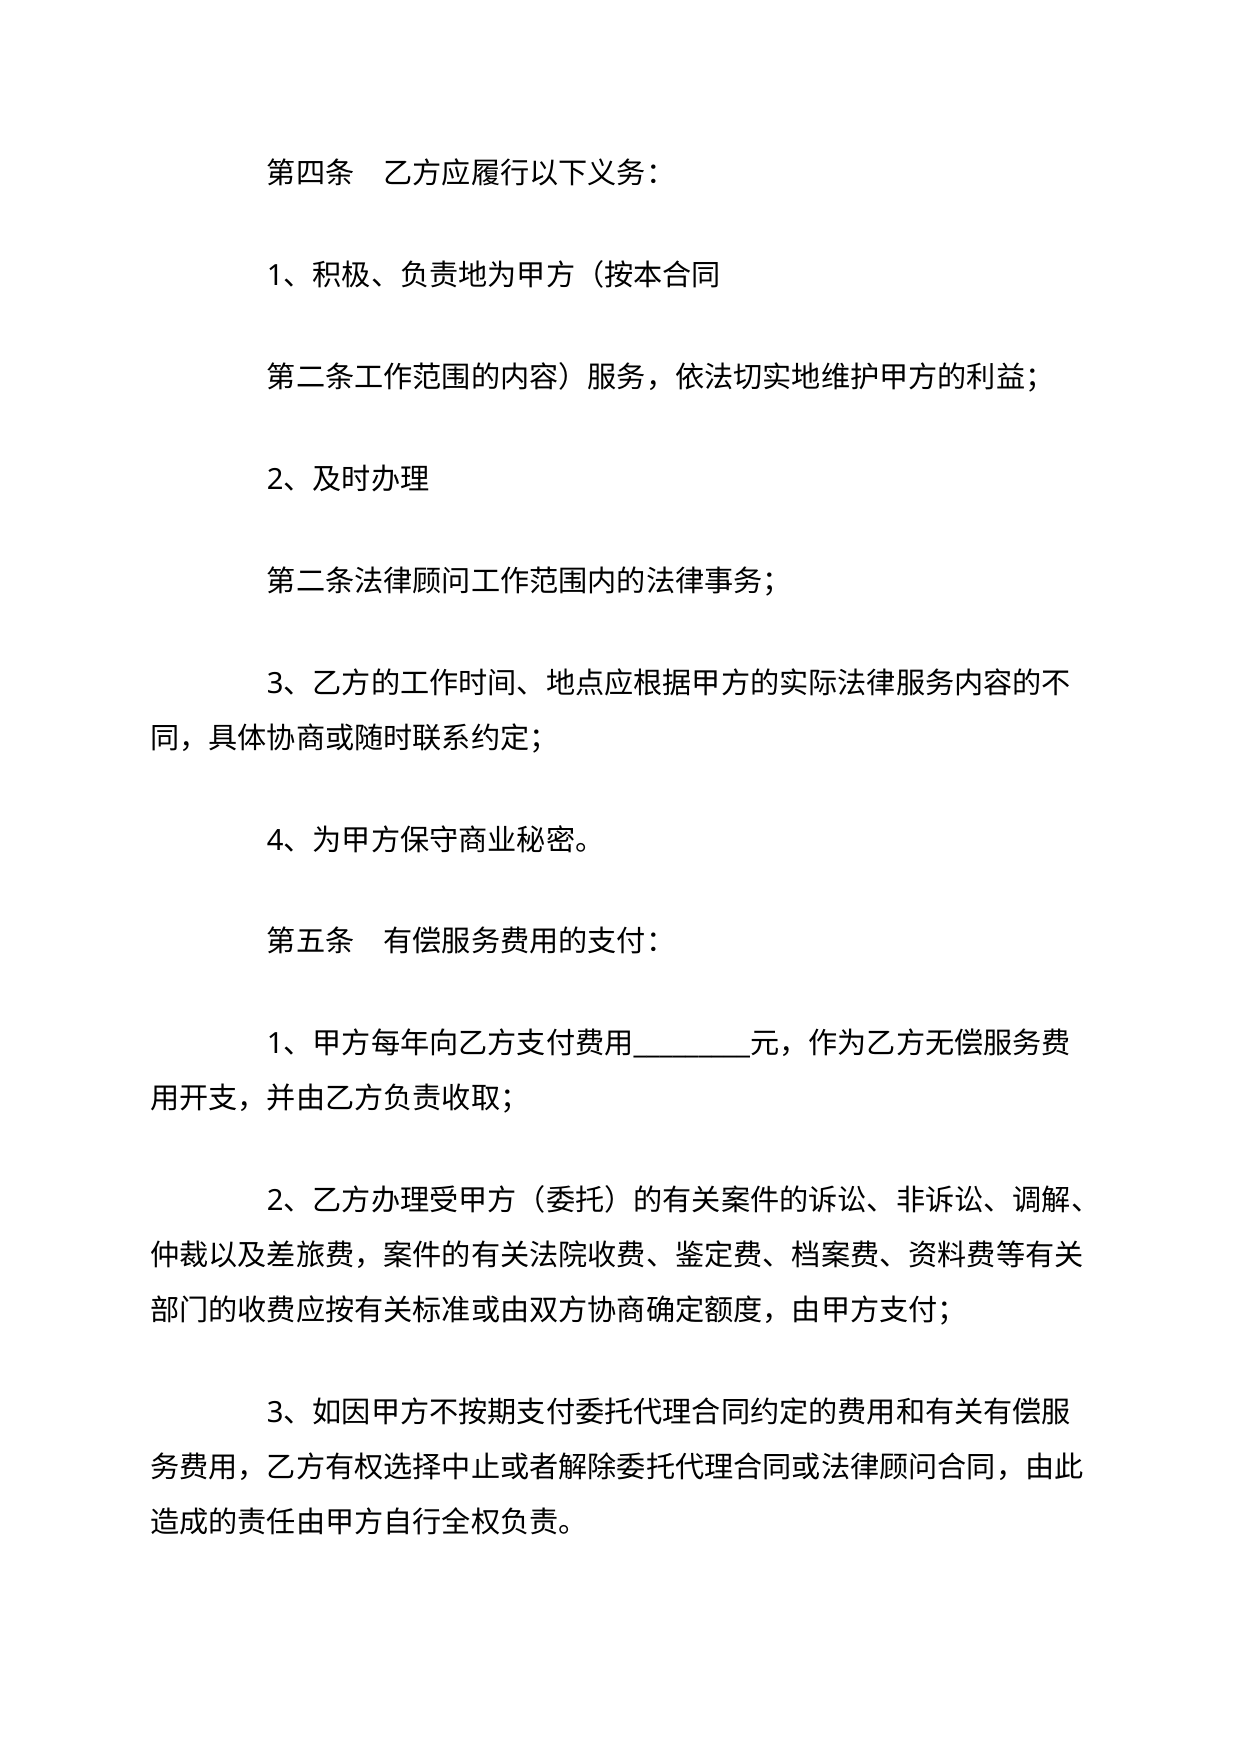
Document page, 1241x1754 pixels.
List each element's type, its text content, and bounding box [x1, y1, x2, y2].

text 2、及时办理 [150, 456, 1090, 498]
text 3、如因甲方不按期支付委托代理合同约定的费用和有关有偿服务费用，乙方有权选择中止或者解除委托代理合同或法律顾问合同，由此造成的责任由甲方自行全权负责。 [150, 1388, 1090, 1540]
text 3、乙方的工作时间、地点应根据甲方的实际法律服务内容的不同，具体协商或随时联系约定； [150, 659, 1090, 757]
text 1、积极、负责地为甲方（按本合同 [150, 252, 1090, 294]
text 1、甲方每年向乙方支付费用_________元，作为乙方无偿服务费用开支，并由乙方负责收取； [150, 1020, 1090, 1117]
text 第二条法律顾问工作范围内的法律事务； [150, 557, 1090, 600]
text 第二条工作范围的内容）服务，依法切实地维护甲方的利益； [150, 354, 1090, 396]
text 4、为甲方保守商业秘密。 [150, 816, 1090, 858]
text 第五条 有偿服务费用的支付： [150, 918, 1090, 960]
text 第四条 乙方应履行以下义务： [150, 150, 1090, 192]
text 2、乙方办理受甲方（委托）的有关案件的诉讼、非诉讼、调解、仲裁以及差旅费，案件的有关法院收费、鉴定费、档案费、资料费等有关部门的收费应按有关标准或由双方协商确定额度，由甲方支付； [150, 1177, 1090, 1329]
